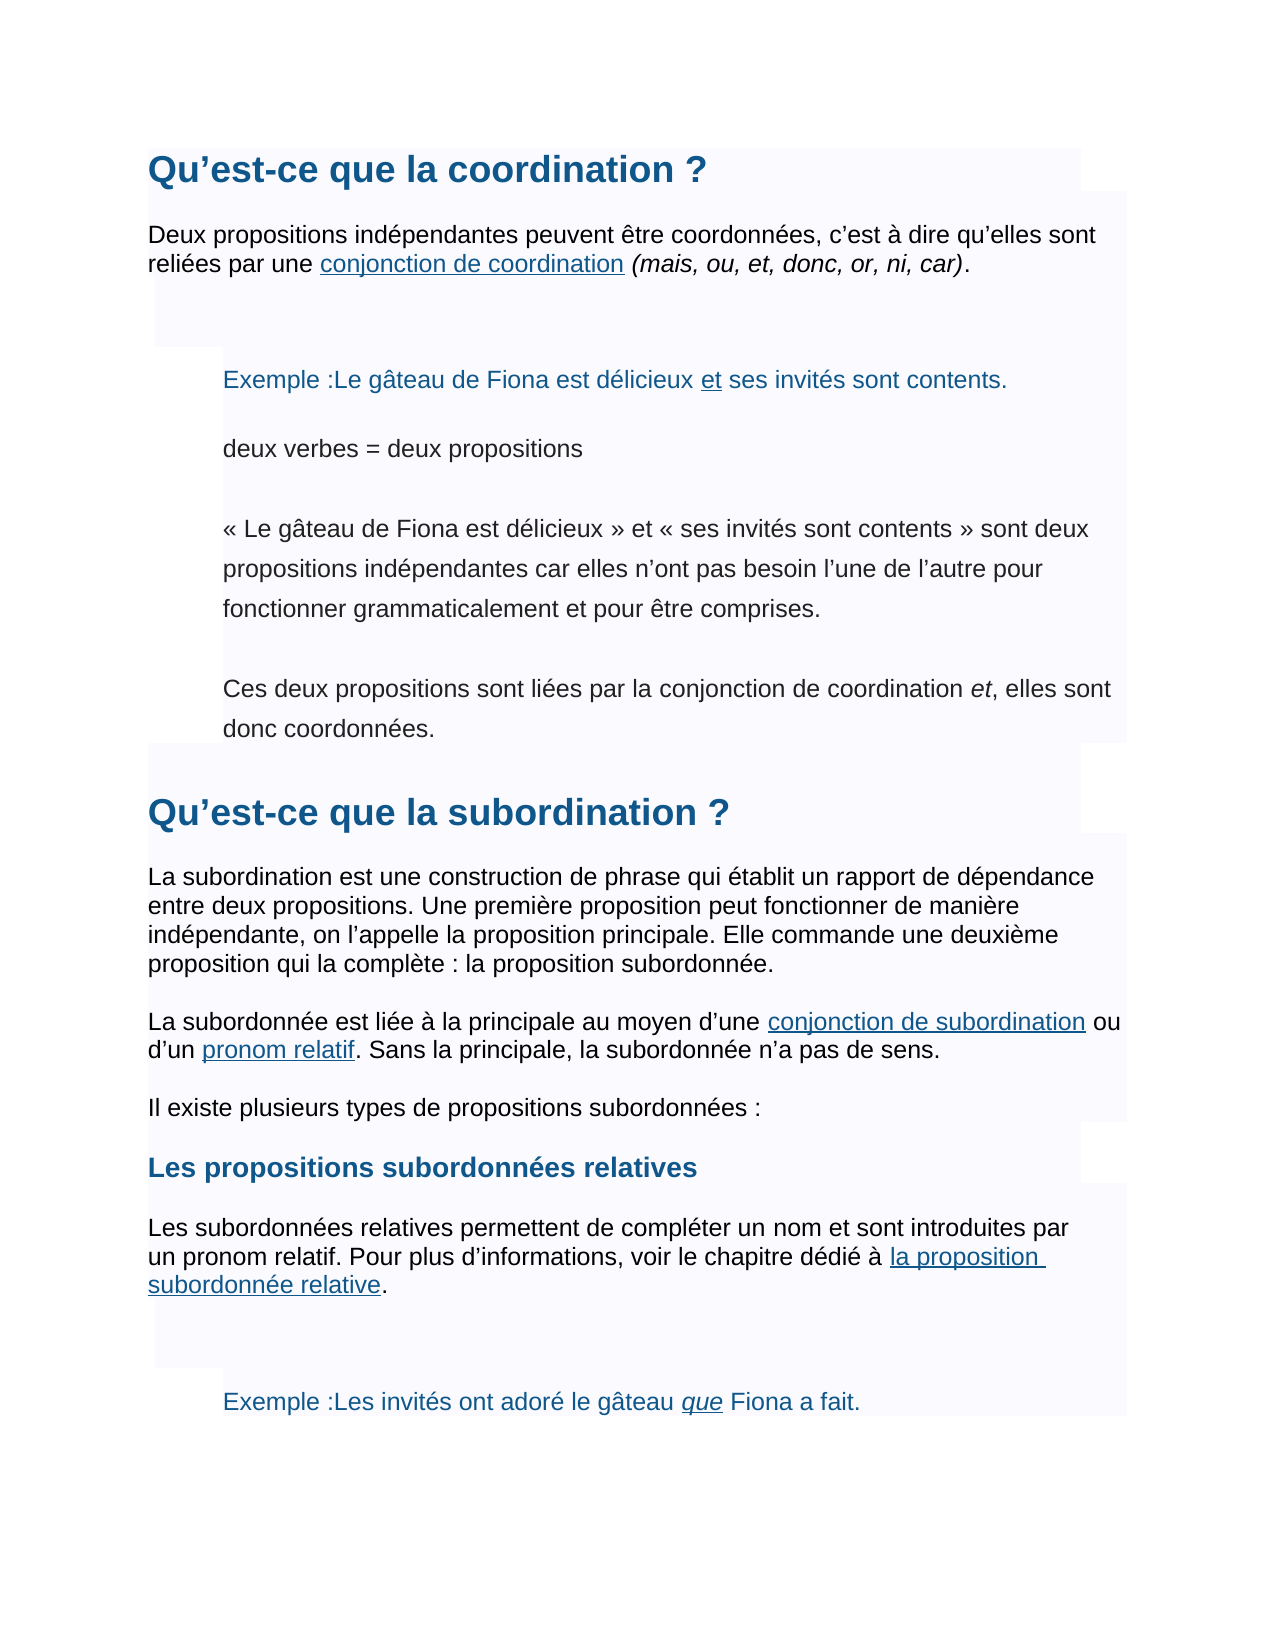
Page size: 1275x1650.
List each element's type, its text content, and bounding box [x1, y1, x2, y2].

text Exemple :Les invités ont adoré le gâteau que Fiona a fait. [223, 1376, 1127, 1416]
text Qu’est-ce que la coordination ? [148, 148, 1081, 191]
text Deux propositions indépendantes peuvent être coordonnées, c’est à dire qu’elles sont reliées par une conjonction de coordination (mais, ou, et, donc, or, ni, car). [148, 220, 1127, 277]
text Exemple :Le gâteau de Fiona est délicieux et ses invités sont contents. [223, 354, 1127, 394]
text La subordination est une construction de phrase qui établit un rapport de dépendance entre deux propositions. Une première proposition peut fonctionner de manière indépendante, on l’appelle la proposition principale. Elle commande une deuxième proposition qui la complète : la proposition subordonnée. [148, 862, 1127, 977]
text Qu’est-ce que la subordination ? [148, 790, 1081, 833]
text Les subordonnées relatives permettent de compléter un nom et sont introduites par un pronom relatif. Pour plus d’informations, voir le chapitre dédié à la proposition subordonnée relative. [148, 1213, 1127, 1299]
text Il existe plusieurs types de propositions subordonnées : [148, 1093, 1127, 1122]
text deux verbes = deux propositions « Le gâteau de Fiona est délicieux » et « ses invités sont contents » sont deux propositions indépendantes car elles n’ont pas besoin l’une de l’autre pour fonctionner grammaticalement et pour être comprises. Ces deux propositions sont liées par la conjonction de coordination et, elles sont donc coordonnées. [223, 423, 1127, 743]
text La subordonnée est liée à la principale au moyen d’une conjonction de subordination ou d’un pronom relatif. Sans la principale, la subordonnée n’a pas de sens. [148, 1007, 1127, 1064]
text Les propositions subordonnées relatives [148, 1151, 1081, 1183]
